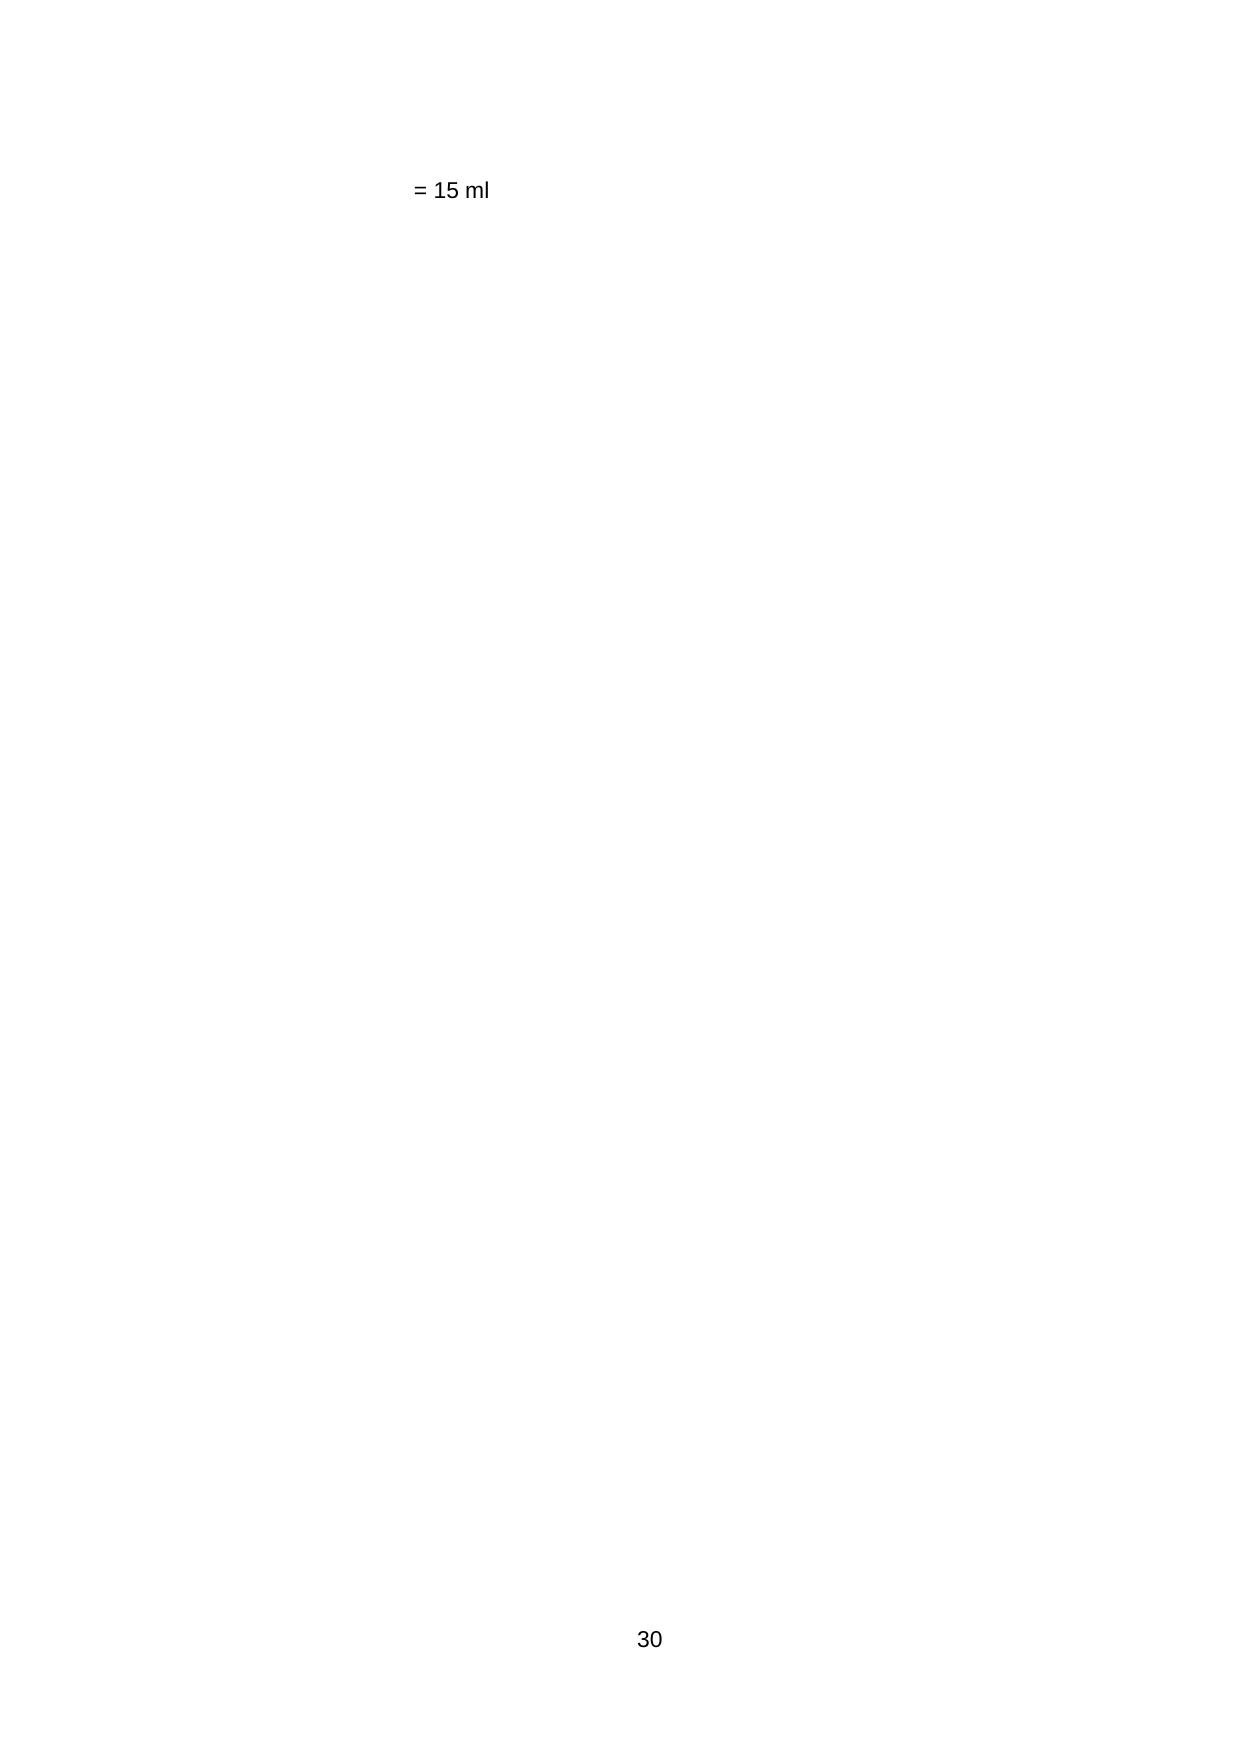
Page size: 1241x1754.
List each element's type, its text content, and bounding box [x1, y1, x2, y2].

text = 15 ml [386, 177, 1063, 203]
